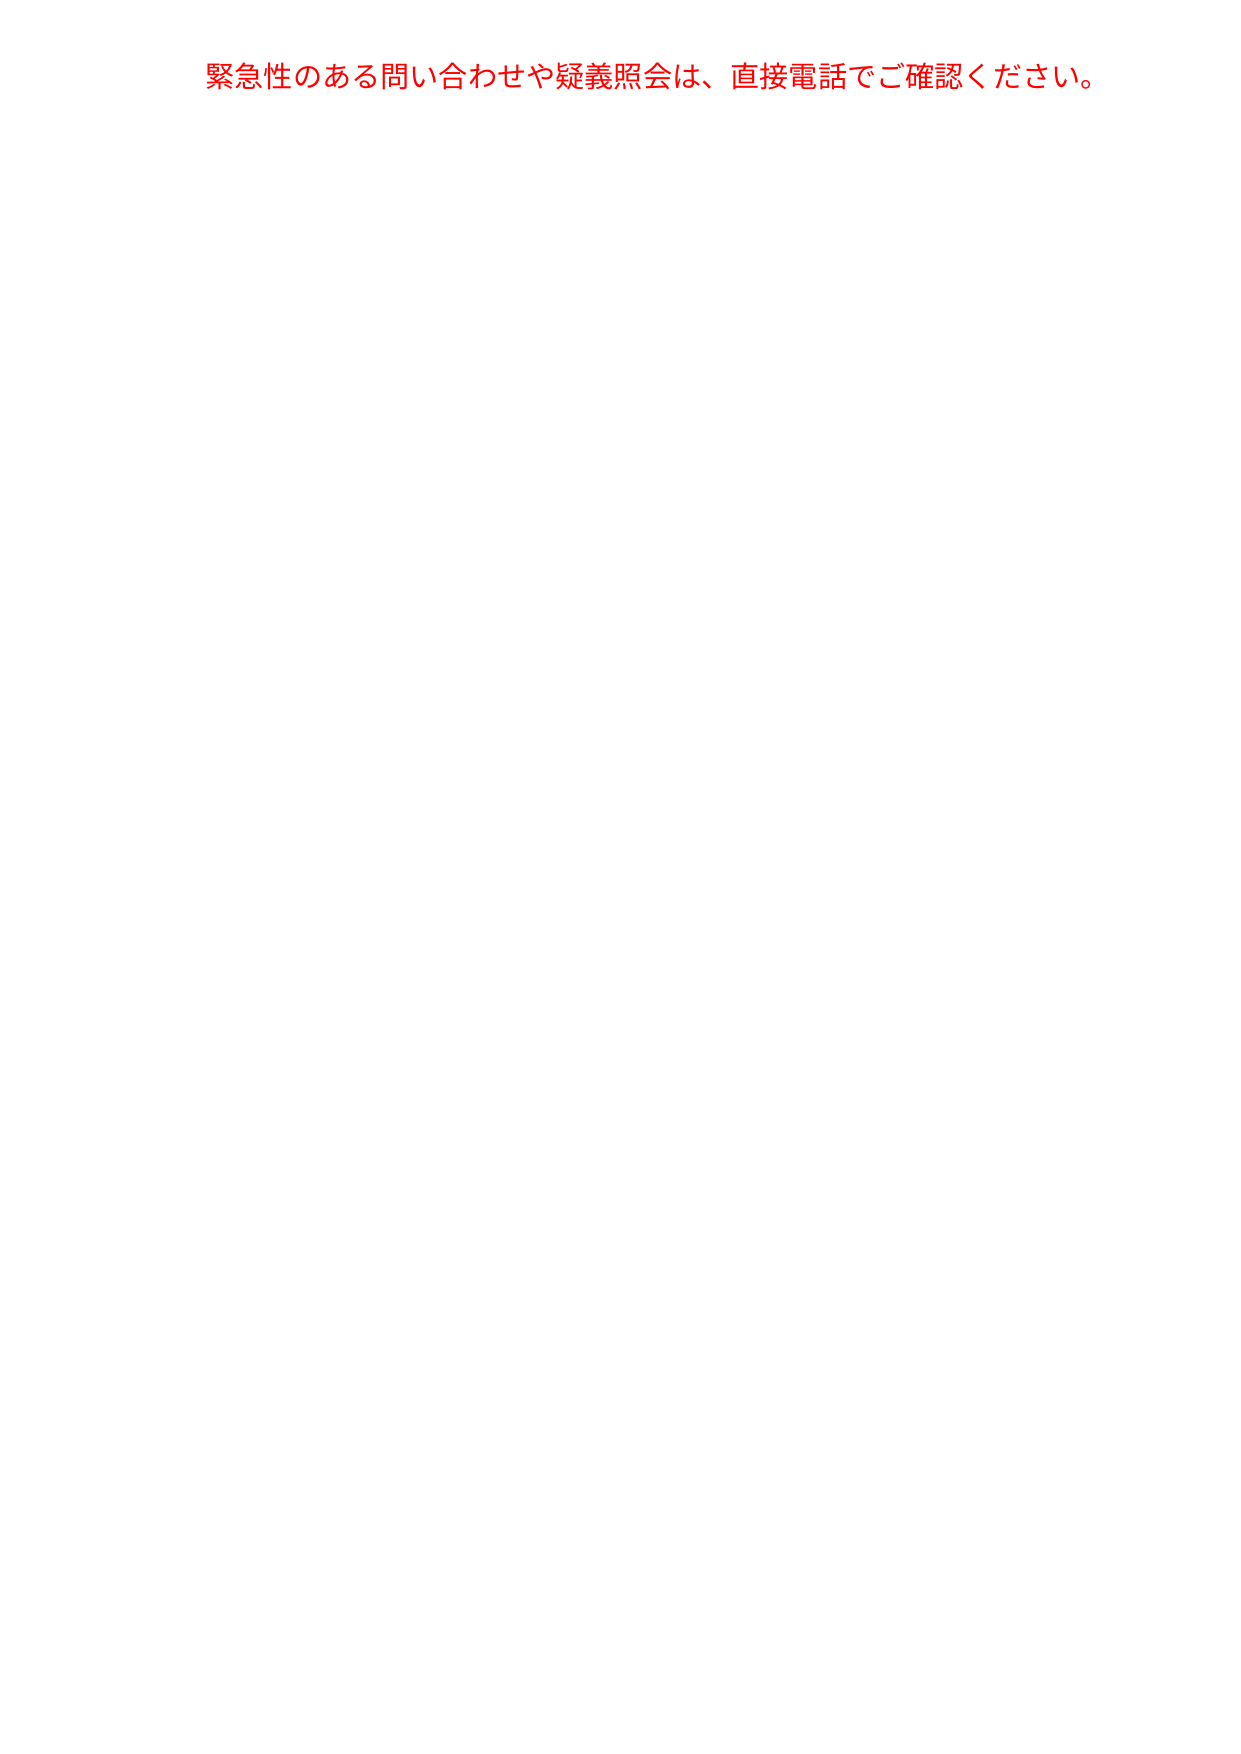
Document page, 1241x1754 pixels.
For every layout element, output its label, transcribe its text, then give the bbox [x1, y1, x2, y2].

text 緊急性のある問い合わせや疑義照会は、直接電話でご確認ください。 [176, 37, 1152, 112]
